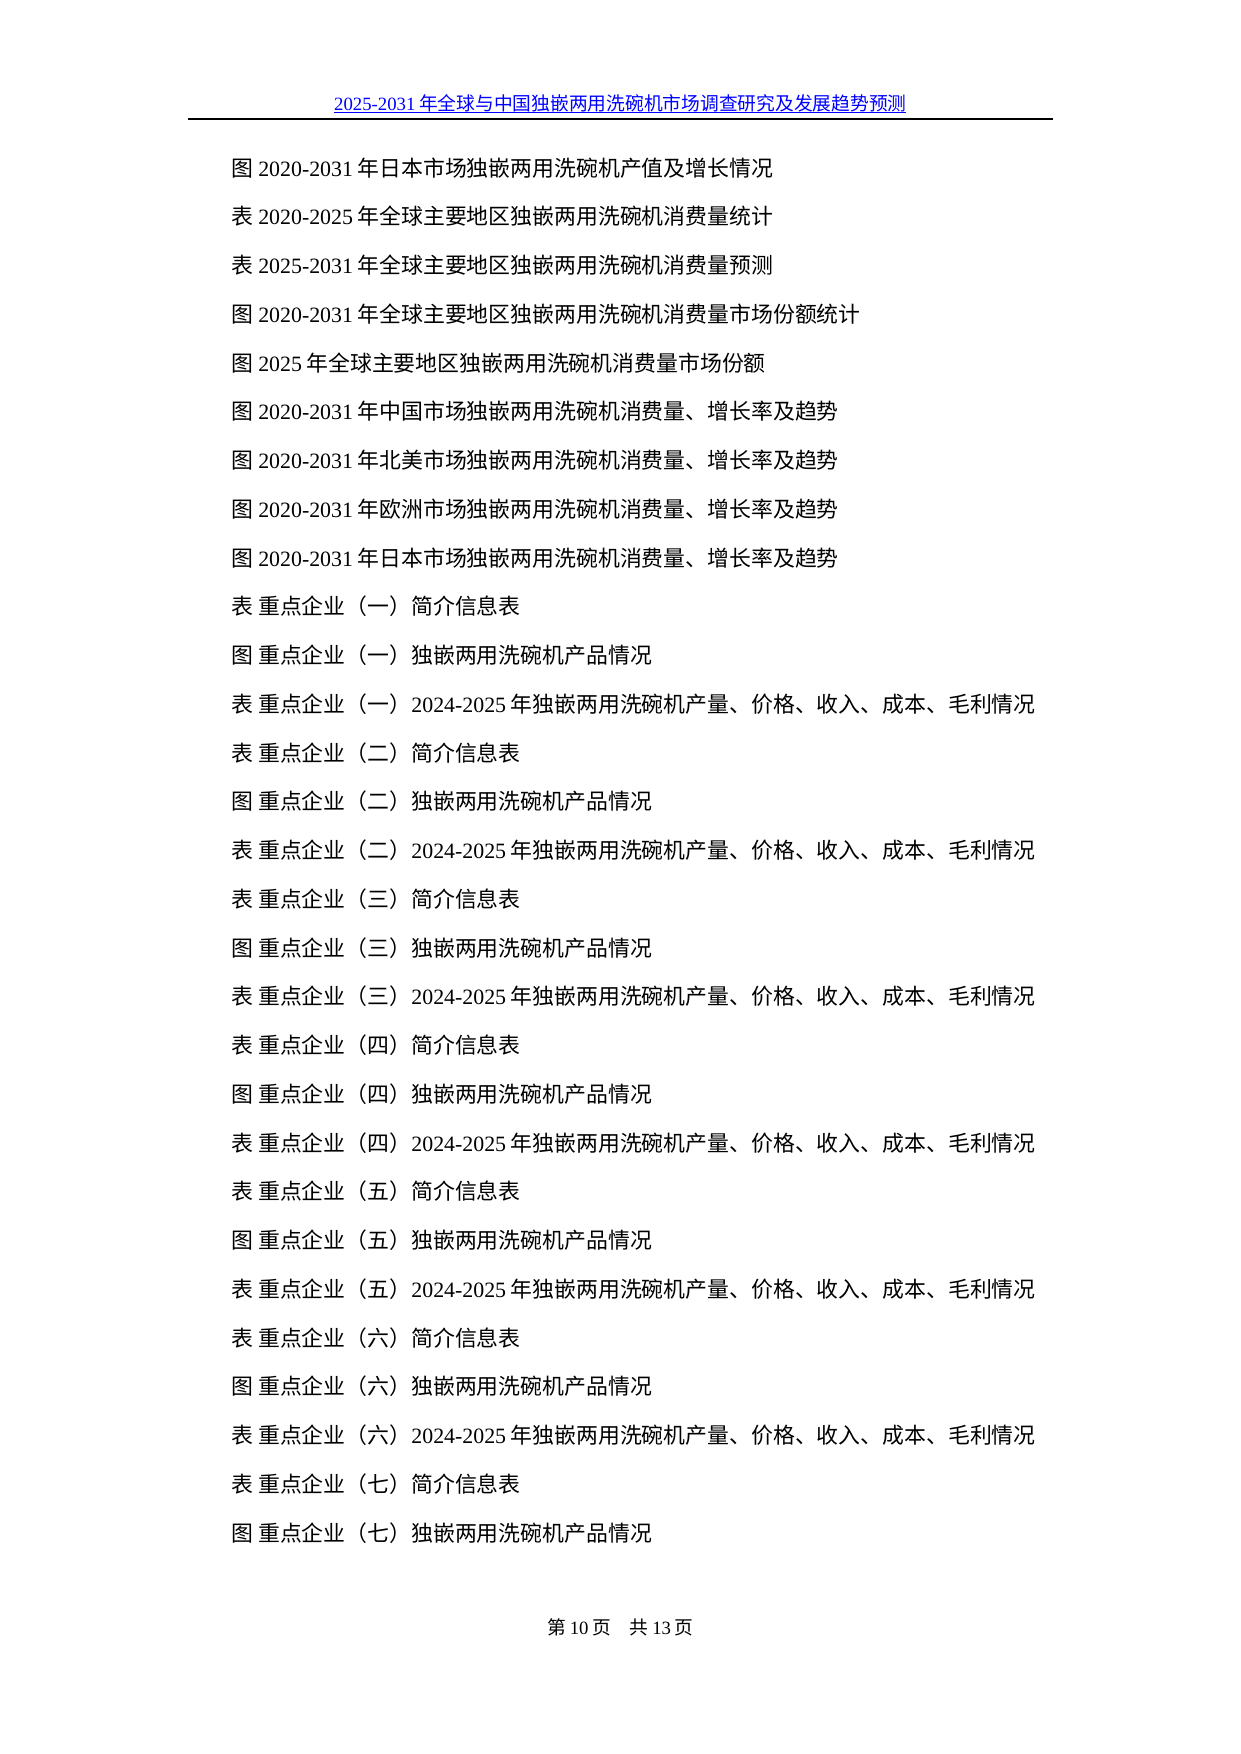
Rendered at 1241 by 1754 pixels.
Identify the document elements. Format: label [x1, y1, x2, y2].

text [187, 150, 1053, 1548]
